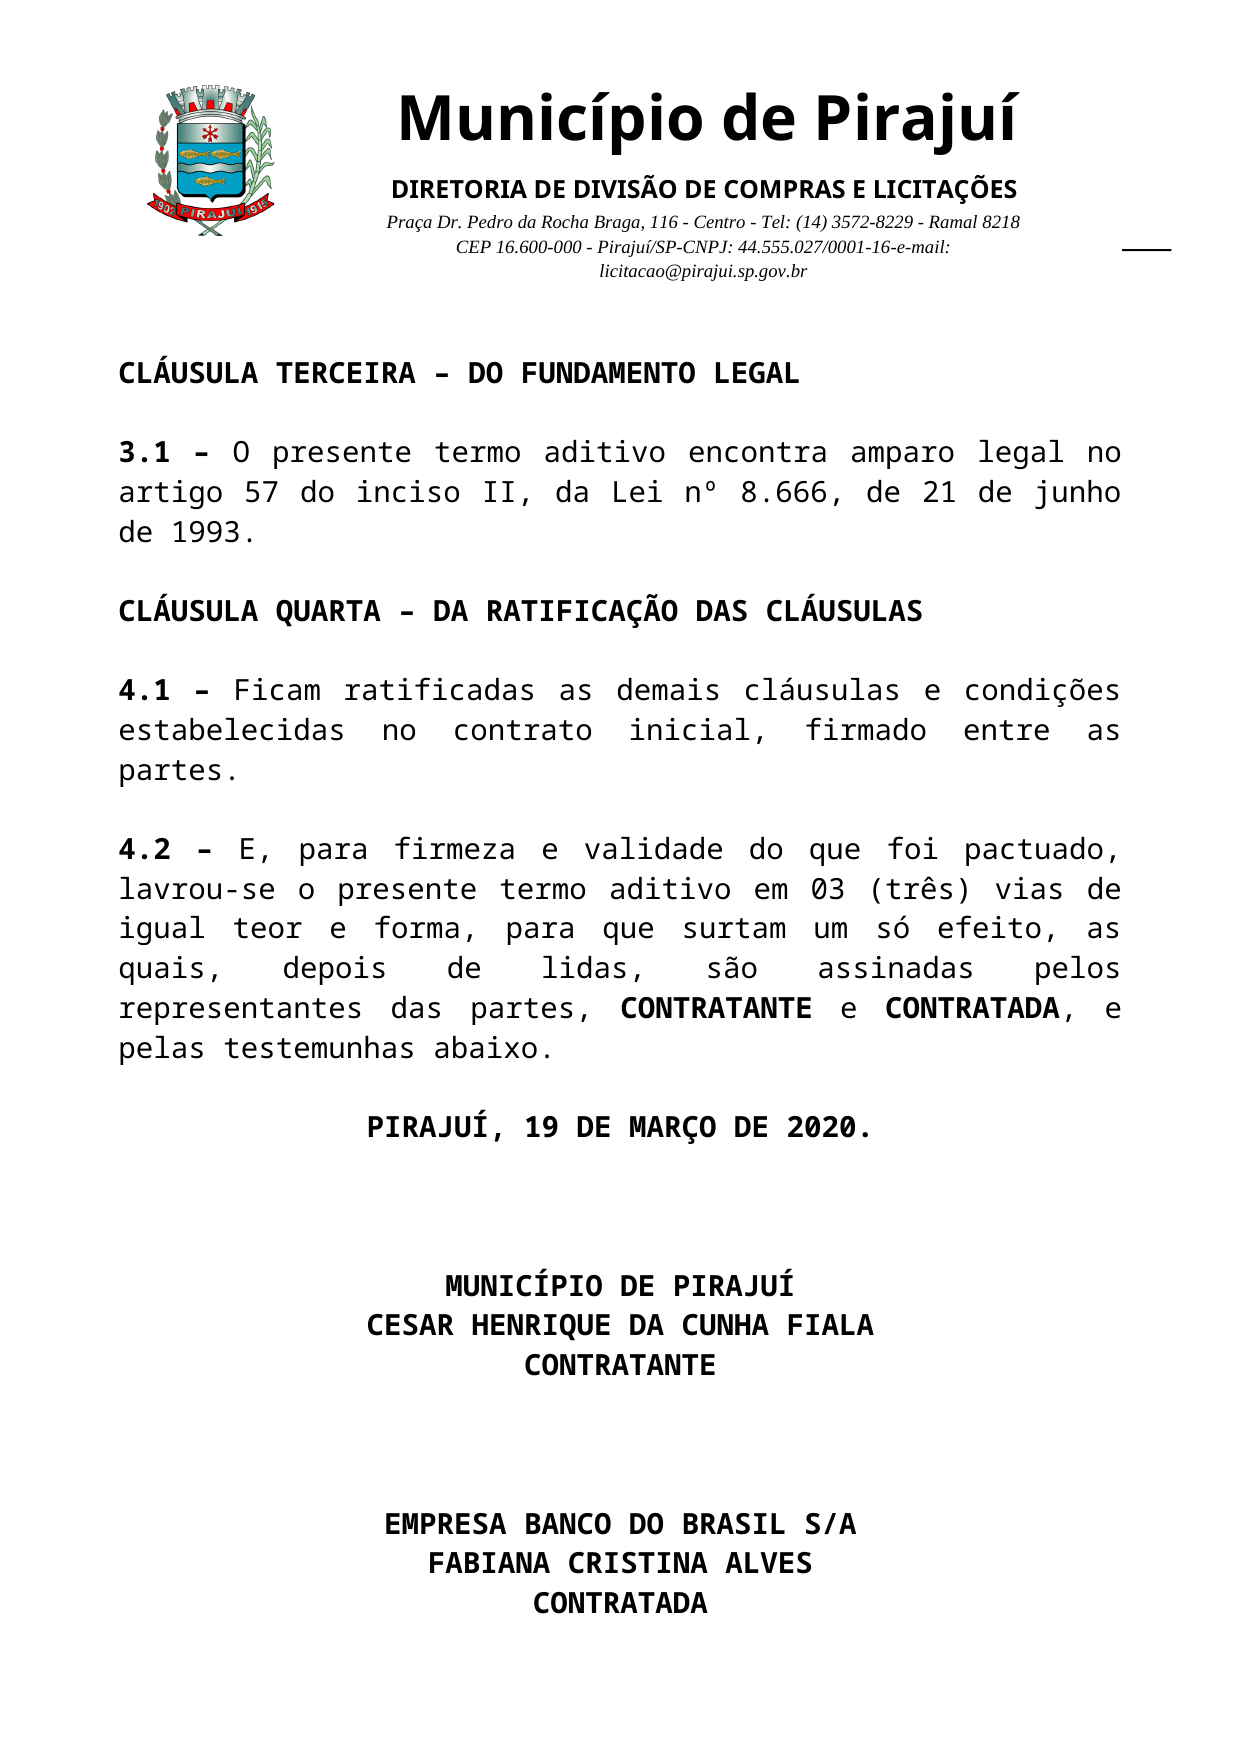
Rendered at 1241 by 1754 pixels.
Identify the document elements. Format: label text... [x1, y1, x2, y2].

text CONTRATADA [118, 1582, 1122, 1622]
text FABIANA CRISTINA ALVES [118, 1543, 1122, 1582]
text CLÁUSULA QUARTA – DA RATIFICAÇÃO DAS CLÁUSULAS [118, 590, 1122, 630]
picture [147, 85, 275, 236]
text 4.2 – E, para firmeza e validade do que foi pactuado, lavrou-se o presente termo aditivo em 03 (três) vias de igual teor e forma, para que surtam um só efeito, as quais, depois de lidas, são assinadas pelos representantes das partes, CONTRATANTE e CONTRATADA, e pelas testemunhas abaixo. [118, 828, 1122, 1067]
text CONTRATANTE [118, 1344, 1122, 1384]
text PIRAJUÍ, 19 DE MARÇO DE 2020. [118, 1106, 1122, 1146]
text EMPRESA BANCO DO BRASIL S/A [118, 1503, 1122, 1543]
text CESAR HENRIQUE DA CUNHA FIALA [118, 1305, 1122, 1344]
text MUNICÍPIO DE PIRAJUÍ [118, 1265, 1122, 1305]
text 4.1 – Ficam ratificadas as demais cláusulas e condições estabelecidas no contrato inicial, firmado entre as partes. [118, 670, 1122, 789]
text CLÁUSULA TERCEIRA – DO FUNDAMENTO LEGAL [118, 352, 1122, 392]
text 3.1 – O presente termo aditivo encontra amparo legal no artigo 57 do inciso II, da Lei nº 8.666, de 21 de junho de 1993. [118, 432, 1122, 551]
